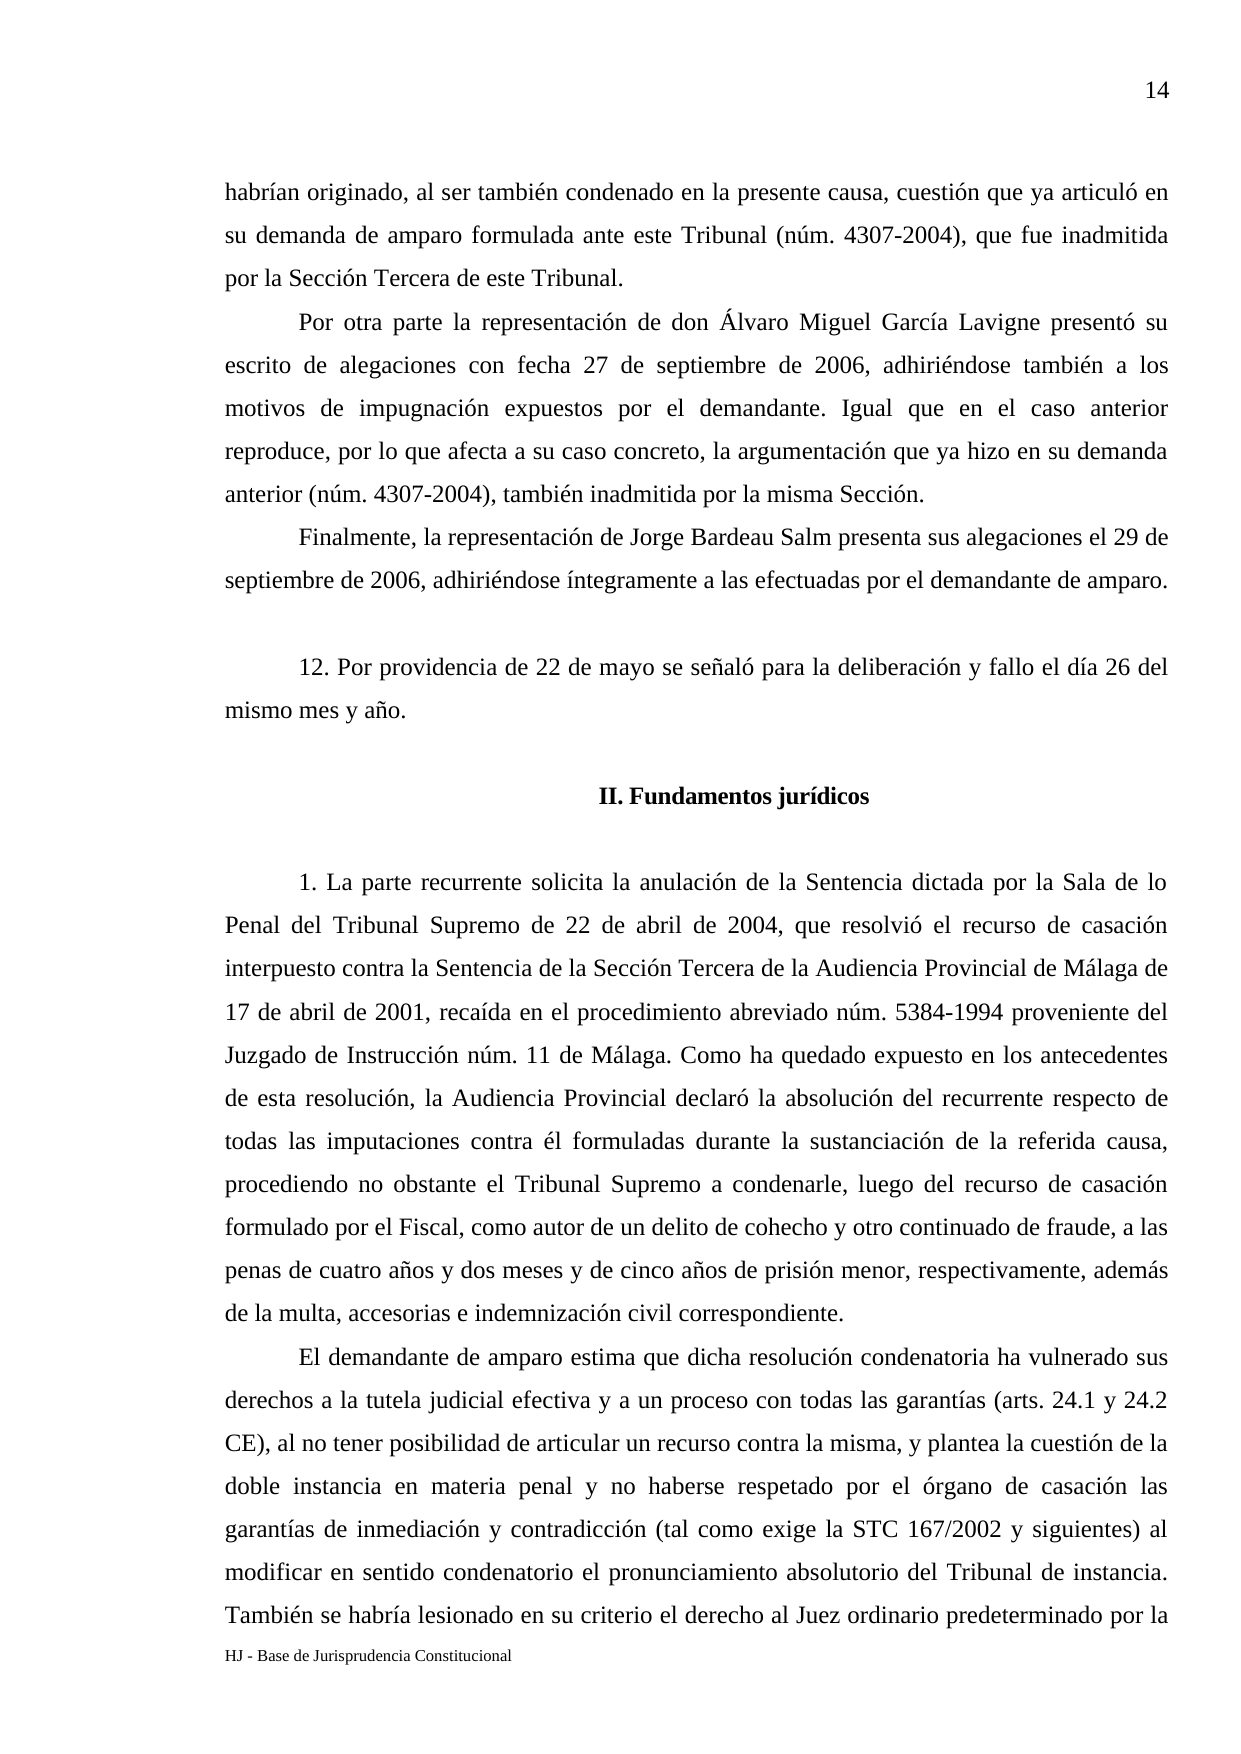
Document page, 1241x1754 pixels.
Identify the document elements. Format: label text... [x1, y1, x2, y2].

text Por otra parte la representación de don Álvaro Miguel García Lavigne presentó su escrito de alegaciones con fecha 27 de septiembre de 2006, adhiriéndose también a los motivos de impugnación expuestos por el demandante. Igual que en el caso anterior reproduce, por lo que afecta a su caso concreto, la argumentación que ya hizo en su demanda anterior (núm. 4307-2004), también inadmitida por la misma Sección. [224, 307, 1169, 508]
text Finalmente, la representación de Jorge Bardeau Salm presenta sus alegaciones el 29 de septiembre de 2006, adhiriéndose íntegramente a las efectuadas por el demandante de amparo. [224, 522, 1169, 594]
text 1. La parte recurrente solicita la anulación de la Sentencia dictada por la Sala de lo Penal del Tribunal Supremo de 22 de abril de 2004, que resolvió el recurso de casación interpuesto contra la Sentencia de la Sección Tercera de la Audiencia Provincial de Málaga de 17 de abril de 2001, recaída en el procedimiento abreviado núm. 5384-1994 proveniente del Juzgado de Instrucción núm. 11 de Málaga. Como ha quedado expuesto en los antecedentes de esta resolución, la Audiencia Provincial declaró la absolución del recurrente respecto de todas las imputaciones contra él formuladas durante la sustanciación de la referida causa, procediendo no obstante el Tribunal Supremo a condenarle, luego del recurso de casación formulado por el Fiscal, como autor de un delito de cohecho y otro continuado de fraude, a las penas de cuatro años y dos meses y de cinco años de prisión menor, respectivamente, además de la multa, accesorias e indemnización civil correspondiente. [224, 867, 1169, 1327]
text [224, 1342, 1169, 1629]
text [224, 177, 1169, 292]
subtitle II. Fundamentos jurídicos [224, 781, 1169, 810]
text 12. Por providencia de 22 de mayo se señaló para la deliberación y fallo el día 26 del mismo mes y año. [224, 652, 1169, 723]
